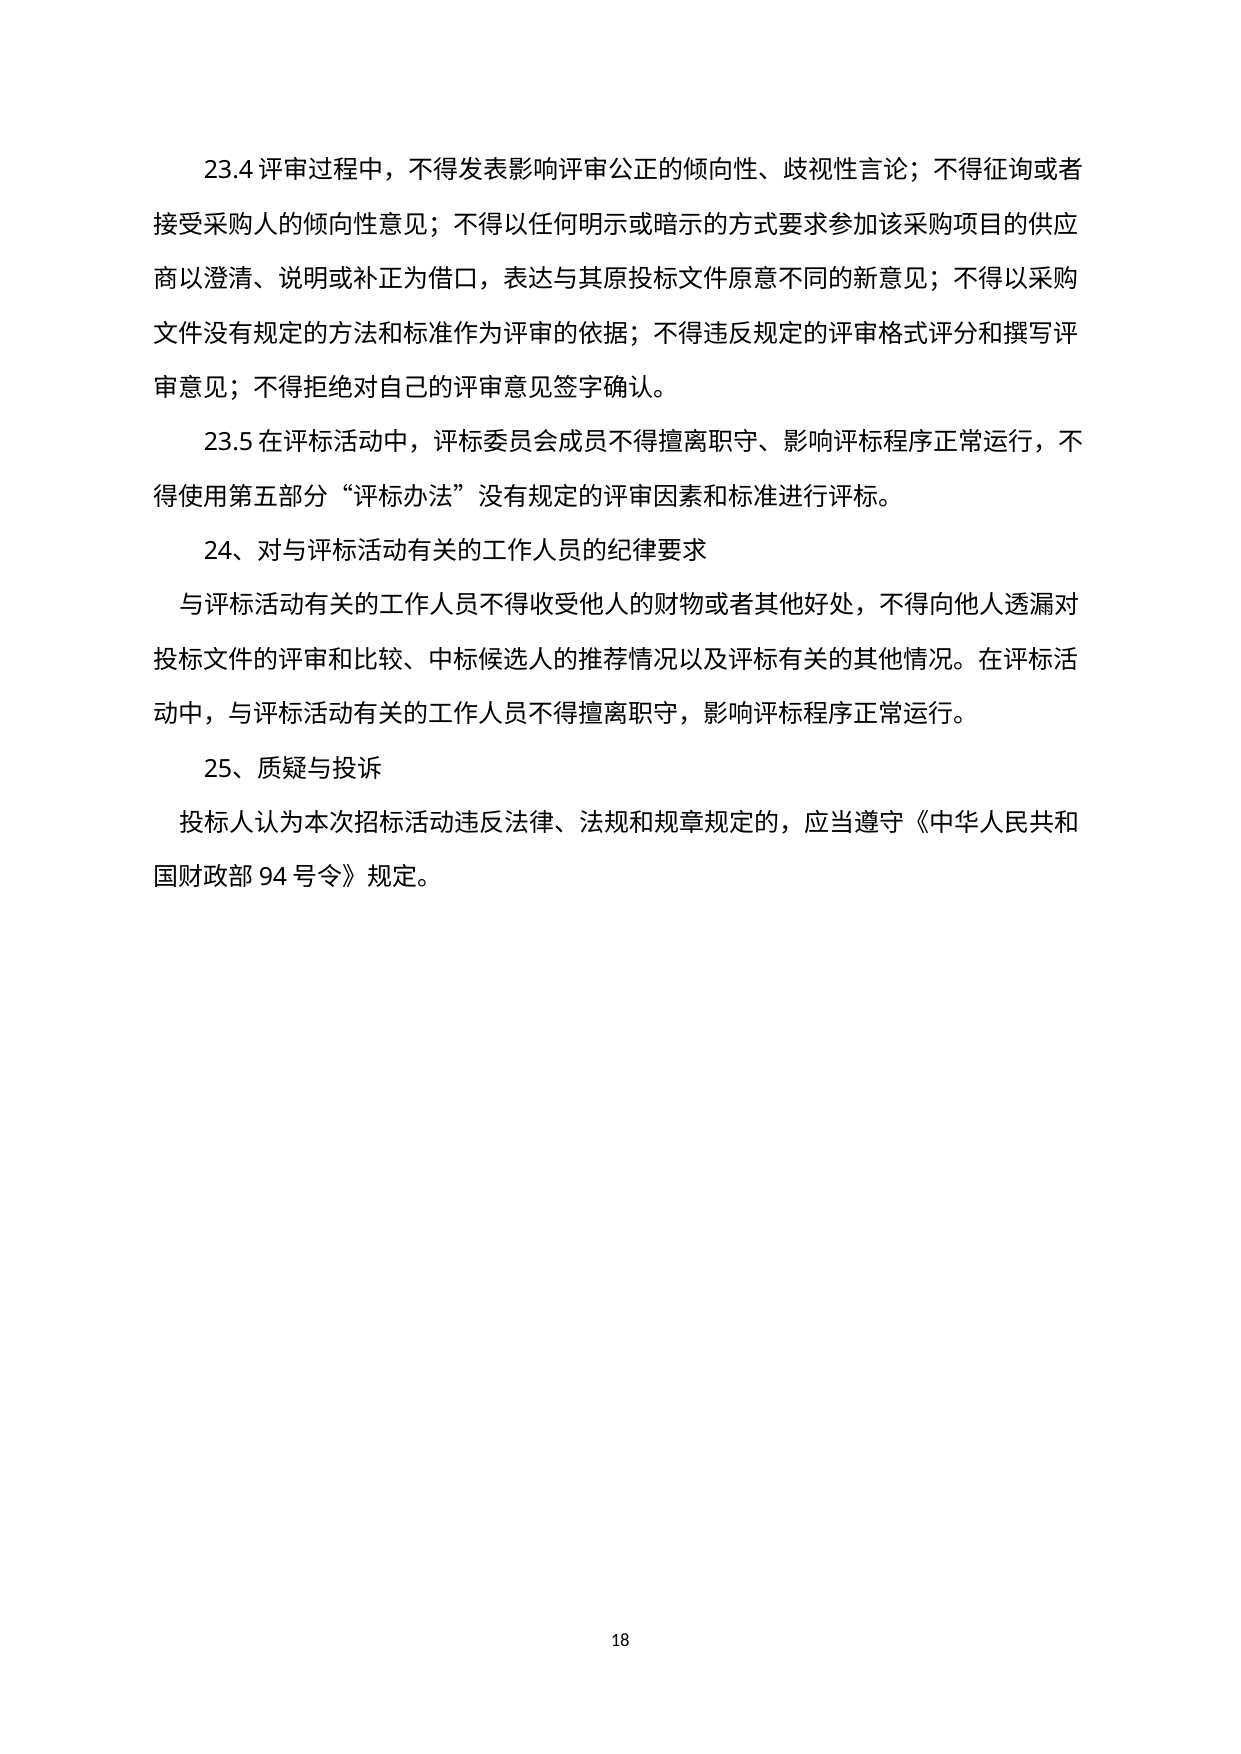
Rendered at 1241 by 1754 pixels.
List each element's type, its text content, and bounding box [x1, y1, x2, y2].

text 23.5在评标活动中，评标委员会成员不得擅离职守、影响评标程序正常运行，不得使用第五部分“评标办法”没有规定的评审因素和标准进行评标。 [153, 422, 1087, 512]
text 24、对与评标活动有关的工作人员的纪律要求 [153, 531, 1087, 567]
text 25、质疑与投诉 [153, 748, 1087, 784]
text 与评标活动有关的工作人员不得收受他人的财物或者其他好处，不得向他人透漏对投标文件的评审和比较、中标候选人的推荐情况以及评标有关的其他情况。在评标活动中，与评标活动有关的工作人员不得擅离职守，影响评标程序正常运行。 [153, 585, 1087, 730]
text 23.4评审过程中，不得发表影响评审公正的倾向性、歧视性言论；不得征询或者接受采购人的倾向性意见；不得以任何明示或暗示的方式要求参加该采购项目的供应商以澄清、说明或补正为借口，表达与其原投标文件原意不同的新意见；不得以采购文件没有规定的方法和标准作为评审的依据；不得违反规定的评审格式评分和撰写评审意见；不得拒绝对自己的评审意见签字确认。 [153, 150, 1087, 404]
text 投标人认为本次招标活动违反法律、法规和规章规定的，应当遵守《中华人民共和国财政部94号令》规定。 [153, 802, 1087, 893]
